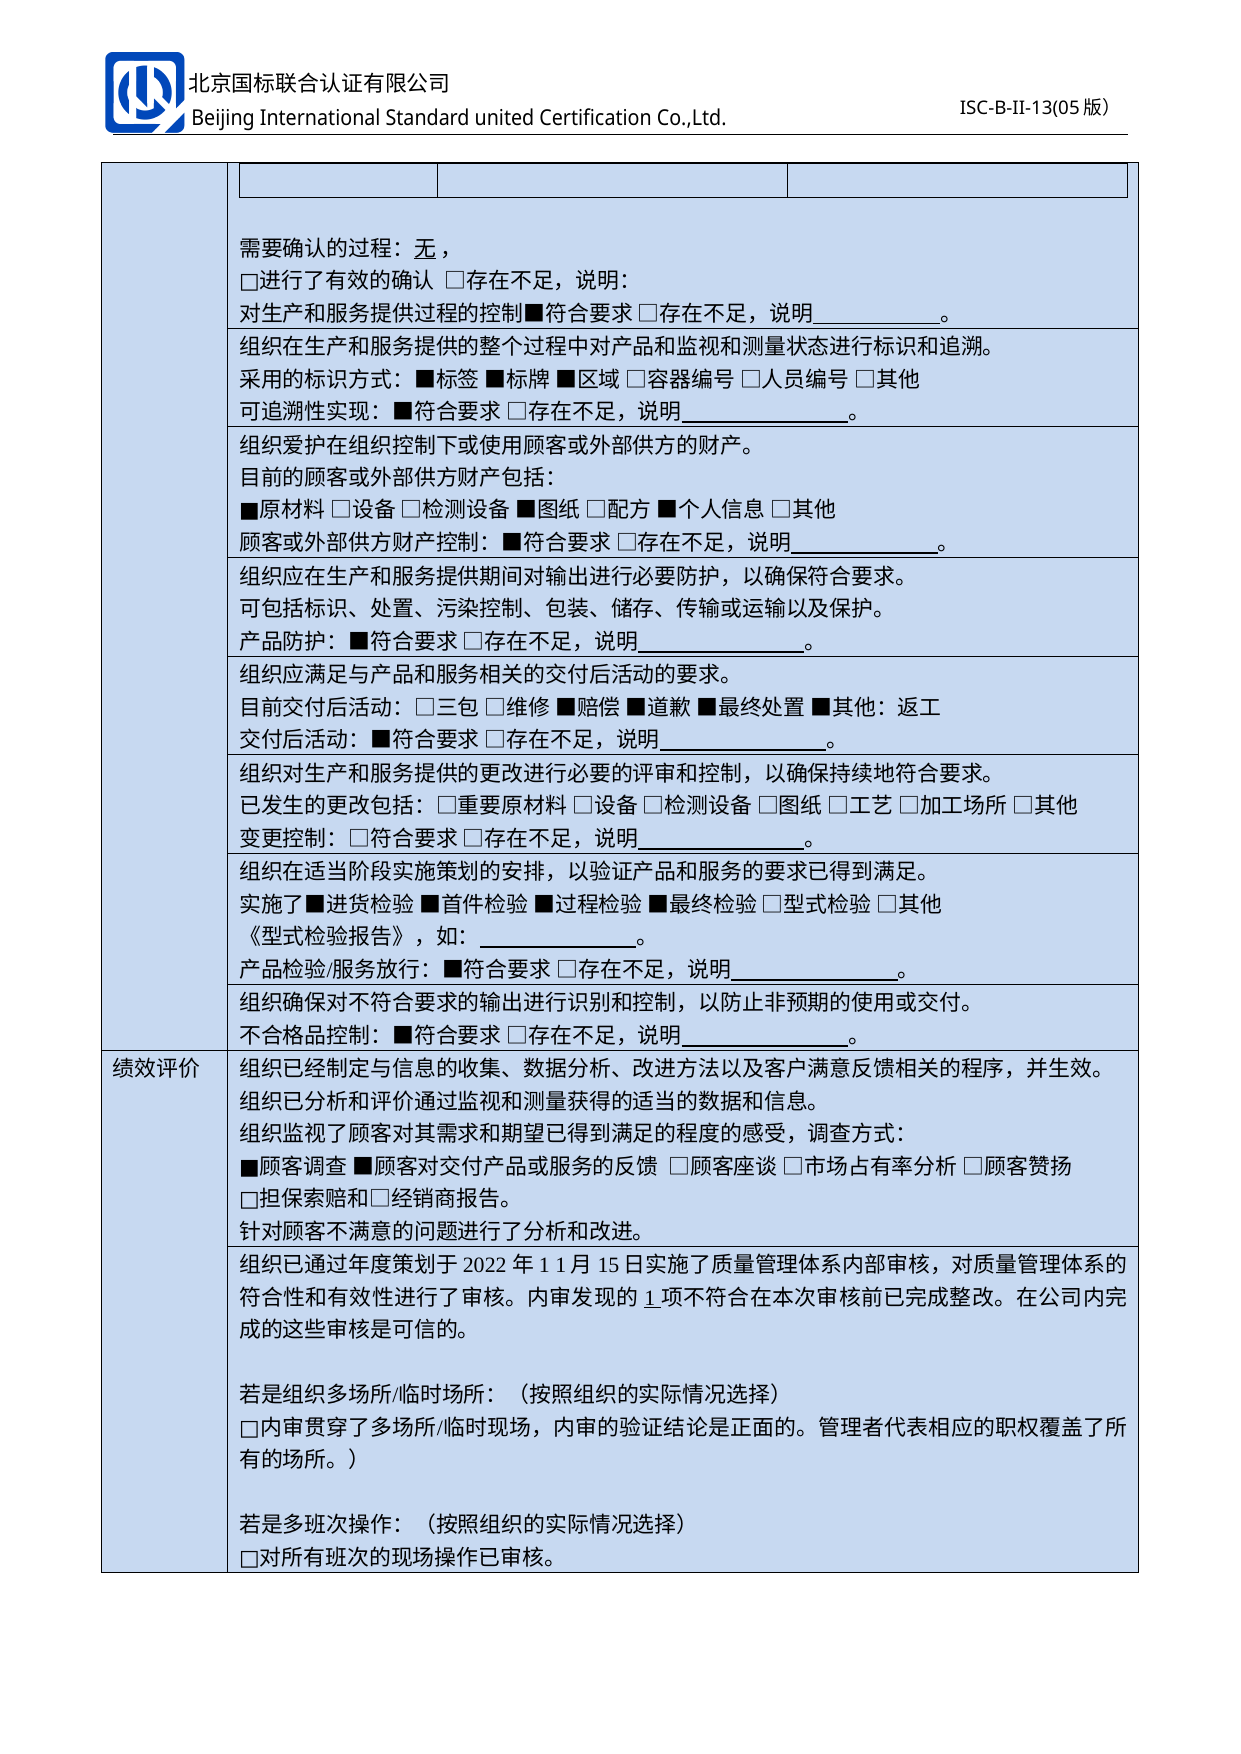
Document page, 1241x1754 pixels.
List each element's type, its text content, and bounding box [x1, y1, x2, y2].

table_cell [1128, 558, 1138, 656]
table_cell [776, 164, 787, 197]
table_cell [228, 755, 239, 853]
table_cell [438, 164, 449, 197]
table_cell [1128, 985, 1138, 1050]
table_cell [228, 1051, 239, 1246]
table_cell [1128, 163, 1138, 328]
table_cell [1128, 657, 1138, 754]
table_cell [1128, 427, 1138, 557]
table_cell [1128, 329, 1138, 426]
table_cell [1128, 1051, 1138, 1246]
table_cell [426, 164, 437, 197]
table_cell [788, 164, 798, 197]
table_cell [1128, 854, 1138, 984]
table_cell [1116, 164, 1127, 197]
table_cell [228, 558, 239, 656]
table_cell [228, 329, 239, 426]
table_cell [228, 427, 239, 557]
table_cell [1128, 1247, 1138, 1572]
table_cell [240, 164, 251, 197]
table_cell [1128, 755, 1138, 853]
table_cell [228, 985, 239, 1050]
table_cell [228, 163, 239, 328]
picture [105, 52, 185, 133]
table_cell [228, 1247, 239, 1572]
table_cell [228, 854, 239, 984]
table_cell 绩效评价 [102, 1051, 227, 1572]
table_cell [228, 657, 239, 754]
